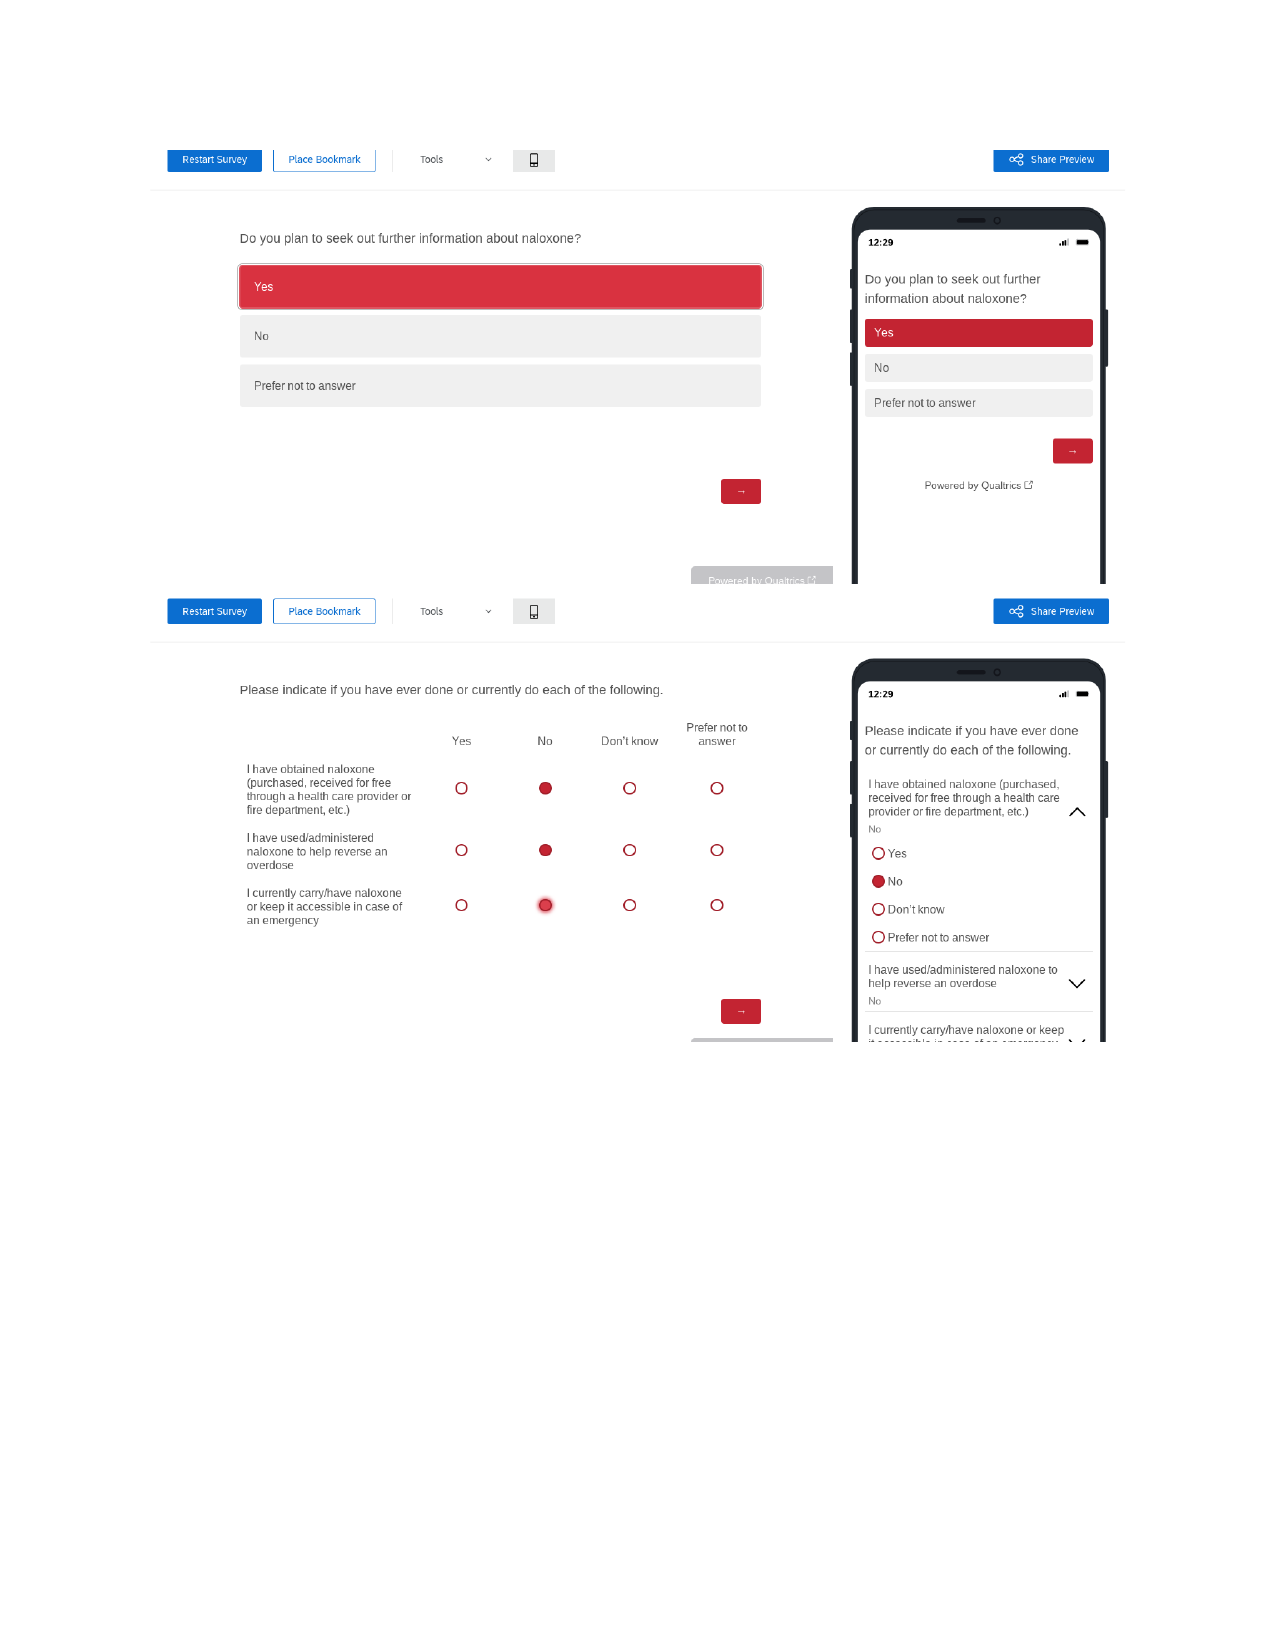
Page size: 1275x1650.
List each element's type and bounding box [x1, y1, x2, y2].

picture [150, 150, 1125, 584]
picture [150, 587, 1125, 1042]
